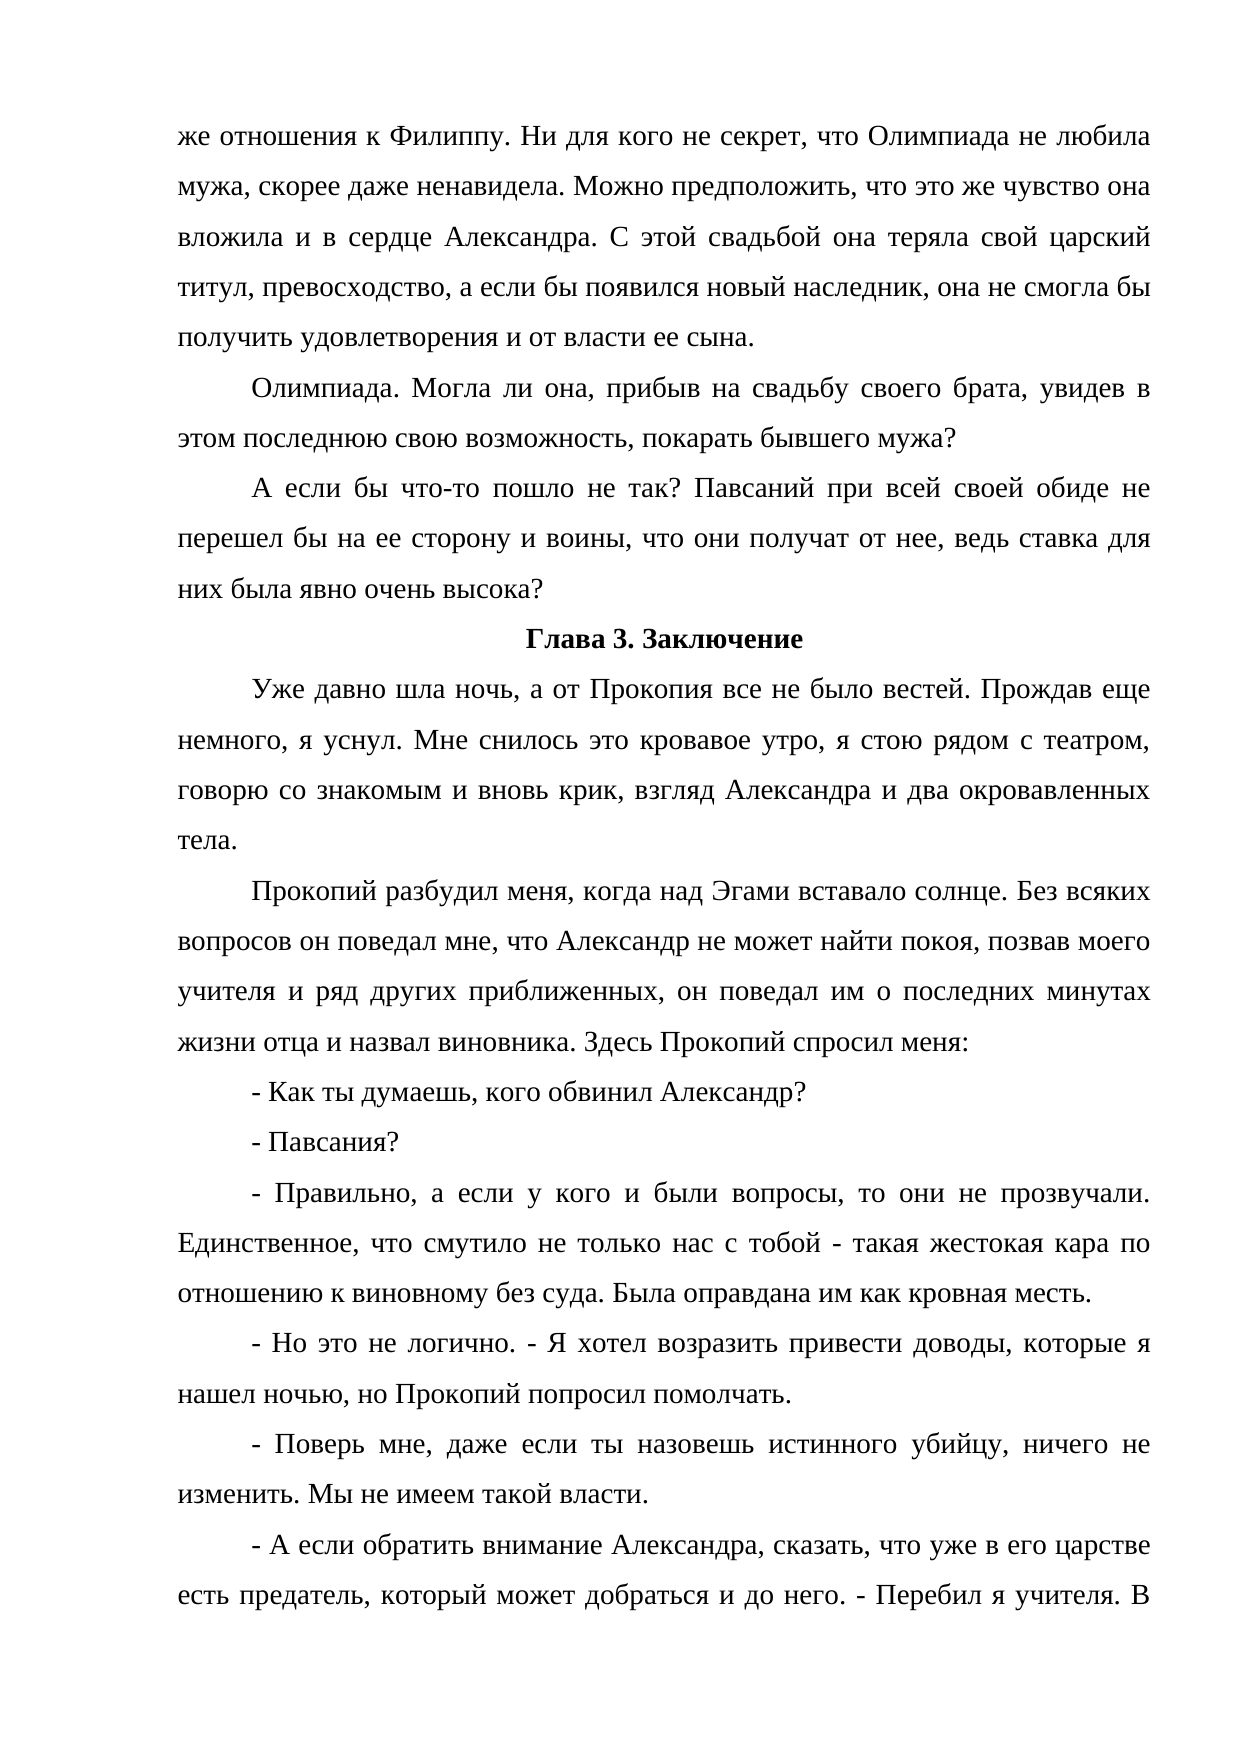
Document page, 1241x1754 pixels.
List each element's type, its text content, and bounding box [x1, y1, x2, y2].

text А если бы что-то пошло не так? Павсаний при всей своей обиде не перешел бы на ее сторону и воины, что они получат от нее, ведь ставка для них была явно очень высока? [177, 470, 1152, 604]
text - Поверь мне, даже если ты назовешь истинного убийцу, ничего не изменить. Мы не имеем такой власти. [177, 1426, 1152, 1510]
text - Как ты думаешь, кого обвинил Александр? [177, 1074, 1152, 1108]
text - Павсания? [177, 1124, 1152, 1158]
text Олимпиада. Могла ли она, прибыв на свадьбу своего брата, увидев в этом последнюю свою возможность, покарать бывшего мужа? [177, 370, 1152, 453]
text - Правильно, а если у кого и были вопросы, то они не прозвучали. Единственное, что смутило не только нас с тобой - такая жестокая кара по отношению к виновному без суда. Была оправдана им как кровная месть. [177, 1175, 1152, 1309]
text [177, 1527, 1152, 1611]
text Прокопий разбудил меня, когда над Эгами вставало солнце. Без всяких вопросов он поведал мне, что Александр не может найти покоя, позвав моего учителя и ряд других приближенных, он поведал им о последних минутах жизни отца и назвал виновника. Здесь Прокопий спросил меня: [177, 873, 1152, 1057]
text - Но это не логично. - Я хотел возразить привести доводы, которые я нашел ночью, но Прокопий попросил помолчать. [177, 1326, 1152, 1409]
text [177, 118, 1152, 353]
text Уже давно шла ночь, а от Прокопия все не было вестей. Прождав еще немного, я уснул. Мне снилось это кровавое утро, я стою рядом с театром, говорю со знакомым и вновь крик, взгляд Александра и два окровавленных тела. [177, 672, 1152, 856]
text Глава 3. Заключение [177, 621, 1152, 655]
